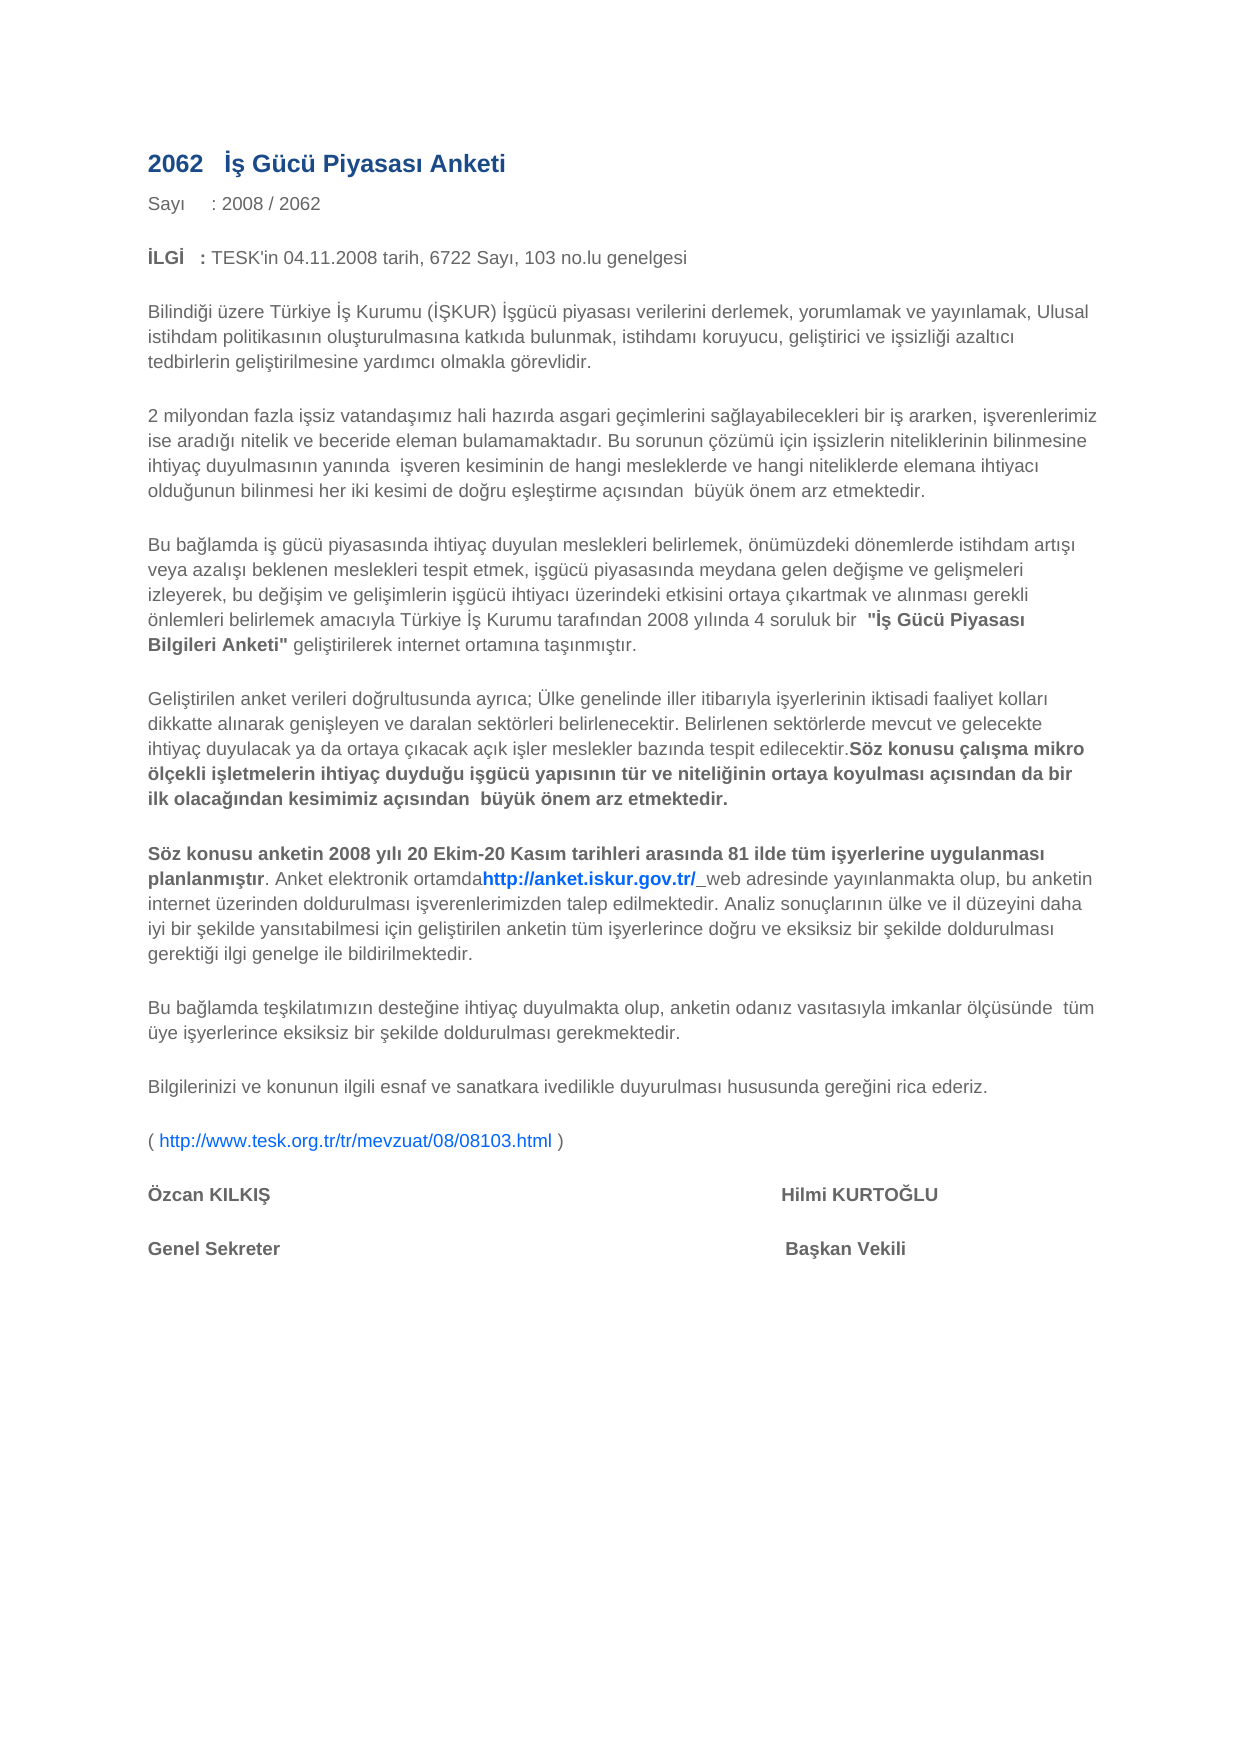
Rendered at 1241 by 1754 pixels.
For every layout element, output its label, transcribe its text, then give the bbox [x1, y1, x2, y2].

table_header 2062 İş Gücü Piyasası Anketi [140, 148, 1240, 187]
table_header Sayı : 2008 / 2062 İLGİ : TESK'in 04.11.2008 tarih, 6722 Sayı, 103 no.lu genelgesi Bilindiği üzere Türkiye İş Kurumu (İŞKUR) İşgücü piyasası verilerini derlemek, yorumlamak ve yayınlamak, Ulusal istihdam politikasının oluşturulmasına katkıda bulunmak, istihdamı koruyucu, geliştirici ve işsizliği azaltıcı tedbirlerin geliştirilmesine yardımcı olmakla görevlidir. 2 milyondan fazla işsiz vatandaşımız hali hazırda asgari geçimlerini sağlayabilecekleri bir iş ararken, işverenlerimiz ise aradığı nitelik ve beceride eleman bulamamaktadır. Bu sorunun çözümü için işsizlerin niteliklerinin bilinmesine ihtiyaç duyulmasının yanında işveren kesiminin de hangi mesleklerde ve hangi niteliklerde elemana ihtiyacı olduğunun bilinmesi her iki kesimi de doğru eşleştirme açısından büyük önem arz etmektedir. Bu bağlamda iş gücü piyasasında ihtiyaç duyulan meslekleri belirlemek, önümüzdeki dönemlerde istihdam artışı veya azalışı beklenen meslekleri tespit etmek, işgücü piyasasında meydana gelen değişme ve gelişmeleri izleyerek, bu değişim ve gelişimlerin işgücü ihtiyacı üzerindeki etkisini ortaya çıkartmak ve alınması gerekli önlemleri belirlemek amacıyla Türkiye İş Kurumu tarafından 2008 yılında 4 soruluk bir "İş Gücü Piyasası Bilgileri Anketi" geliştirilerek internet ortamına taşınmıştır. Geliştirilen anket verileri doğrultusunda ayrıca; Ülke genelinde iller itibarıyla işyerlerinin iktisadi faaliyet kolları dikkatte alınarak genişleyen ve daralan sektörleri belirlenecektir. Belirlenen sektörlerde mevcut ve gelecekte ihtiyaç duyulacak ya da ortaya çıkacak açık işler meslekler bazında tespit edilecektir.Söz konusu çalışma mikro ölçekli işletmelerin ihtiyaç duyduğu işgücü yapısının tür ve niteliğinin ortaya koyulması açısından da bir ilk olacağından kesimimiz açısından büyük önem arz etmektedir. Söz konusu anketin 2008 yılı 20 Ekim-20 Kasım tarihleri arasında 81 ilde tüm işyerlerine uygulanması planlanmıştır. Anket elektronik ortamdahttp://anket.iskur.gov.tr/ web adresinde yayınlanmakta olup, bu anketin internet üzerinden doldurulması işverenlerimizden talep edilmektedir. Analiz sonuçlarının ülke ve il düzeyini daha iyi bir şekilde yansıtabilmesi için geliştirilen anketin tüm işyerlerince doğru ve eksiksiz bir şekilde doldurulması gerektiği ilgi genelge ile bildirilmektedir. Bu bağlamda teşkilatımızın desteğine ihtiyaç duyulmakta olup, anketin odanız vasıtasıyla imkanlar ölçüsünde tüm üye işyerlerince eksiksiz bir şekilde doldurulması gerekmektedir. Bilgilerinizi ve konunun ilgili esnaf ve sanatkara ivedilikle duyurulması hususunda gereğini rica ederiz. ( http://www.tesk.org.tr/tr/mevzuat/08/08103.html ) Özcan KILKIŞ Hilmi KURTOĞLU Genel Sekreter Başkan Vekili [140, 187, 1107, 1261]
